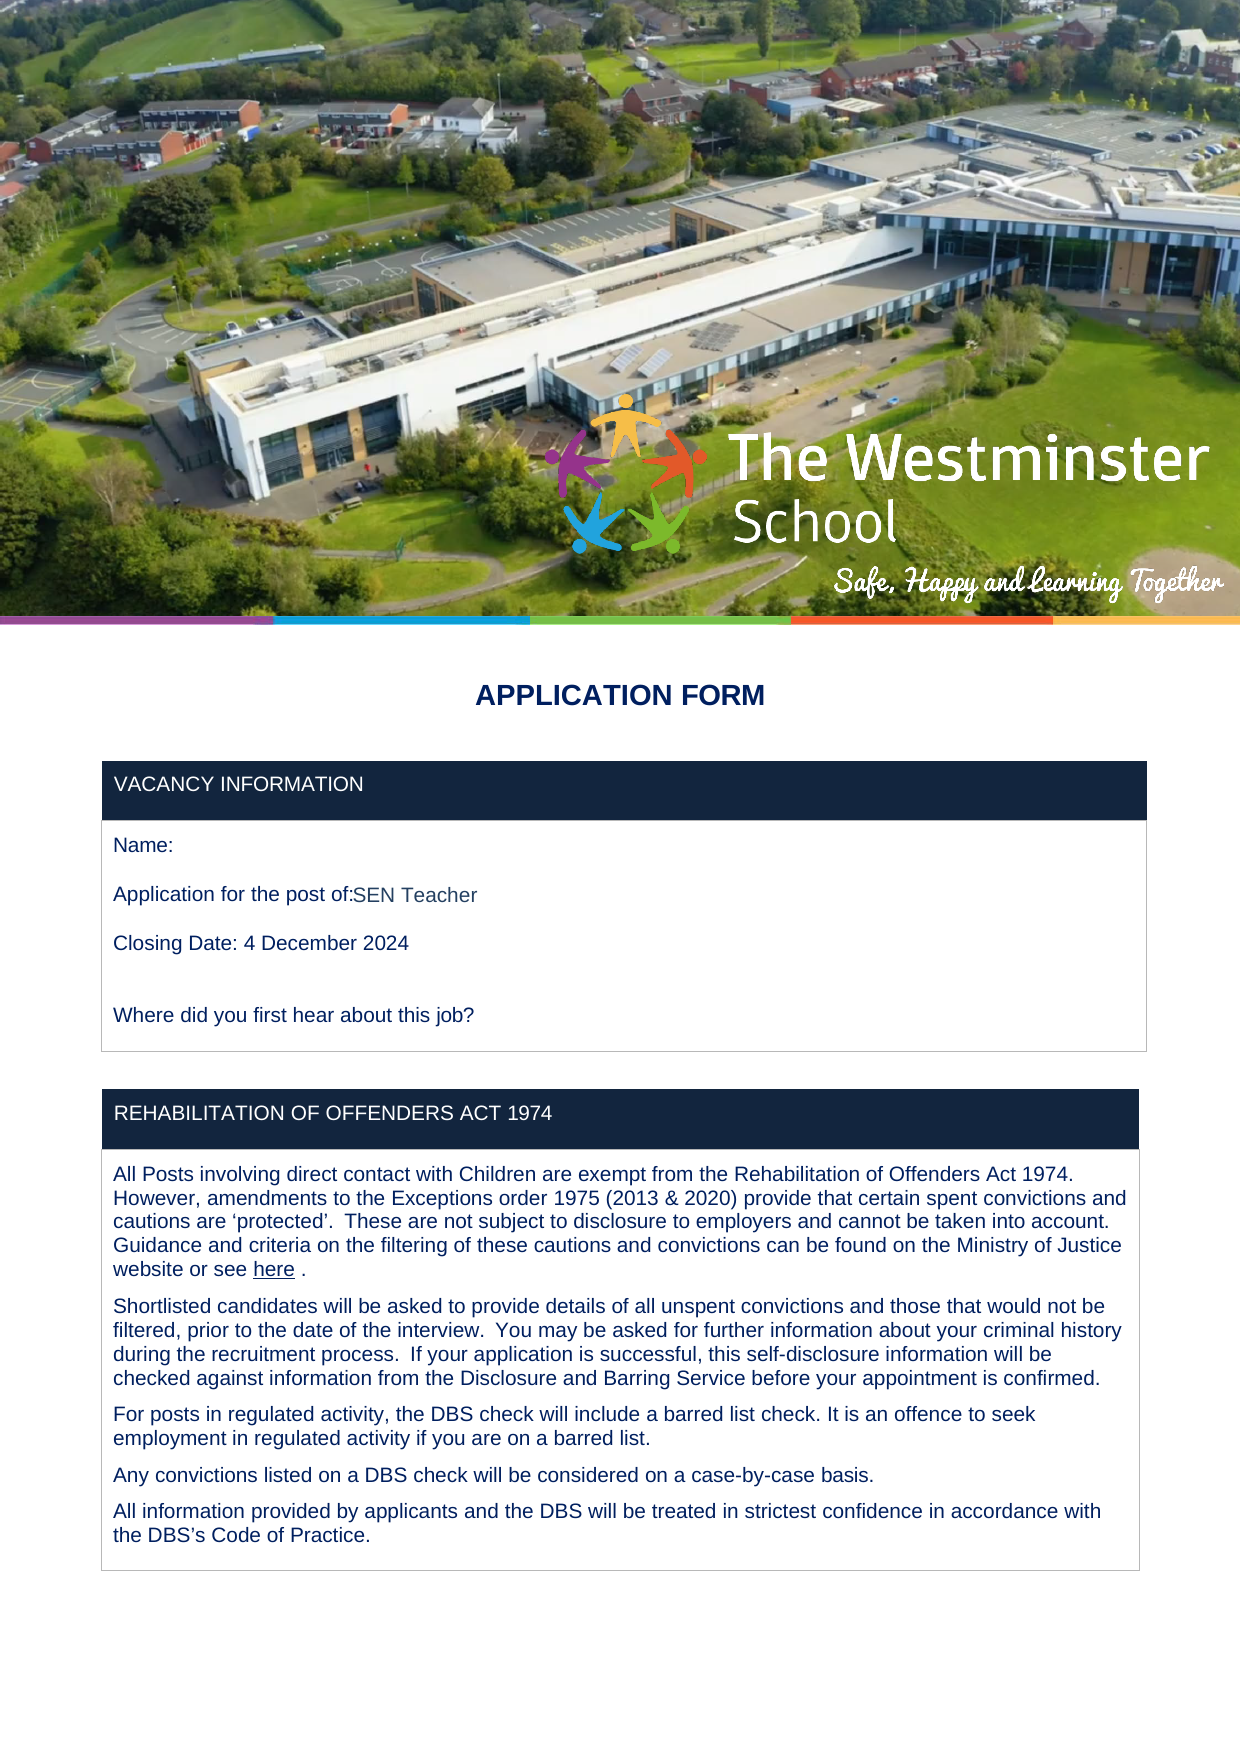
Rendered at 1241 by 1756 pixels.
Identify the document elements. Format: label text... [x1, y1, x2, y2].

subtitle APPLICATION FORM [474, 678, 767, 712]
picture [0, 0, 1240, 625]
table_cell Name: Application for the post of: Closing Date: 4 December 2024 Where did you first hear about this job? [102, 821, 1146, 1051]
table_header VACANCY INFORMATION [102, 761, 1147, 820]
table_header REHABILITATION OF OFFENDERS ACT 1974 [102, 1089, 1139, 1149]
table_cell All Posts involving direct contact with Children are exempt from the Rehabilitation of Offenders Act 1974. However, amendments to the Exceptions order 1975 (2013 & 2020) provide that certain spent convictions and cautions are ‘protected’. These are not subject to disclosure to employers and cannot be taken into account. Guidance and criteria on the filtering of these cautions and convictions can be found on the Ministry of Justice website or see here . Shortlisted candidates will be asked to provide details of all unspent convictions and those that would not be filtered, prior to the date of the interview. You may be asked for further information about your criminal history during the recruitment process. If your application is successful, this self-disclosure information will be checked against information from the Disclosure and Barring Service before your appointment is confirmed. For posts in regulated activity, the DBS check will include a barred list check. It is an offence to seek employment in regulated activity if you are on a barred list. Any convictions listed on a DBS check will be considered on a case-by-case basis. All information provided by applicants and the DBS will be treated in strictest confidence in accordance with the DBS’s Code of Practice. [102, 1150, 1139, 1570]
